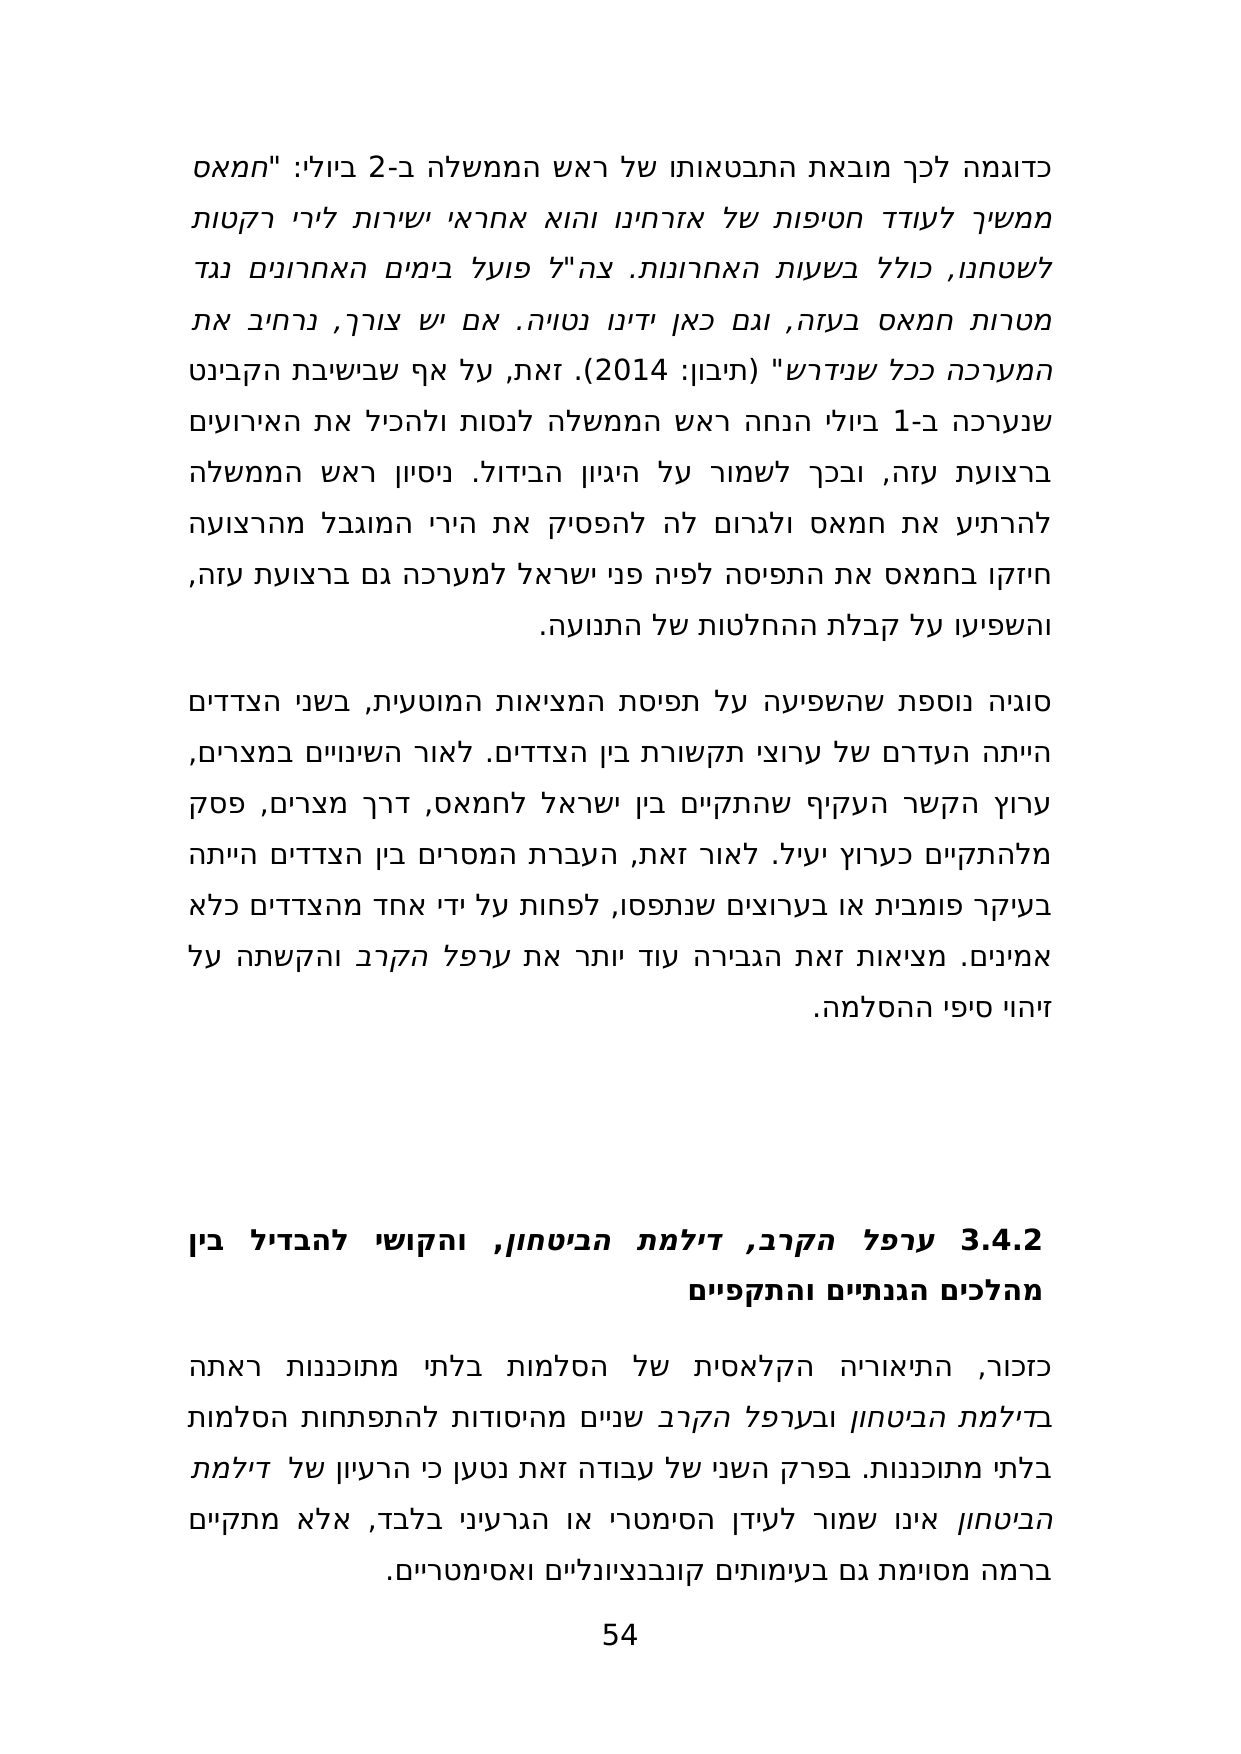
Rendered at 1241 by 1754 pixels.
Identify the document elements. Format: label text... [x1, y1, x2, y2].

text כזכור, התיאוריה הקלאסית של הסלמות בלתי מתוכננות ראתה בדילמת הביטחון ובערפל הקרב שניים מהיסודות להתפתחות הסלמות בלתי מתוכננות. בפרק השני של עבודה זאת נטען כי הרעיון של דילמת הביטחון אינו שמור לעידן הסימטרי או הגרעיני בלבד, אלא מתקיים ברמה מסוימת גם בעימותים קונבנציונליים ואסימטריים. [187, 1350, 1053, 1587]
text סוגיה נוספת שהשפיעה על תפיסת המציאות המוטעית, בשני הצדדים הייתה העדרם של ערוצי תקשורת בין הצדדים. לאור השינויים במצרים, ערוץ הקשר העקיף שהתקיים בין ישראל לחמאס, דרך מצרים, פסק מלהתקיים כערוץ יעיל. לאור זאת, העברת המסרים בין הצדדים הייתה בעיקר פומבית או בערוצים שנתפסו, לפחות על ידי אחד מהצדדים כלא אמינים. מציאות זאת הגבירה עוד יותר את ערפל הקרב והקשתה על זיהוי סיפי ההסלמה. [187, 684, 1053, 1024]
text 3.4.2 ערפל הקרב, דילמת הביטחון, והקושי להבדיל בין מהלכים הגנתיים והתקפיים [187, 1223, 1043, 1308]
text כדוגמה לכך מובאת התבטאותו של ראש הממשלה ב-2 ביולי: "חמאס ממשיך לעודד חטיפות של אזרחינו והוא אחראי ישירות לירי רקטות לשטחנו, כולל בשעות האחרונות. צה"ל פועל בימים האחרונים נגד מטרות חמאס בעזה, וגם כאן ידינו נטויה. אם יש צורך, נרחיב את המערכה ככל שנידרש" (תיבון: 2014). זאת, על אף שבישיבת הקבינט שנערכה ב-1 ביולי הנחה ראש הממשלה לנסות ולהכיל את האירועים ברצועת עזה, ובכך לשמור על היגיון הבידול. ניסיון ראש הממשלה להרתיע את חמאס ולגרום לה להפסיק את הירי המוגבל מהרצועה חיזקו בחמאס את התפיסה לפיה פני ישראל למערכה גם ברצועת עזה, והשפיעו על קבלת ההחלטות של התנועה. [187, 150, 1053, 642]
